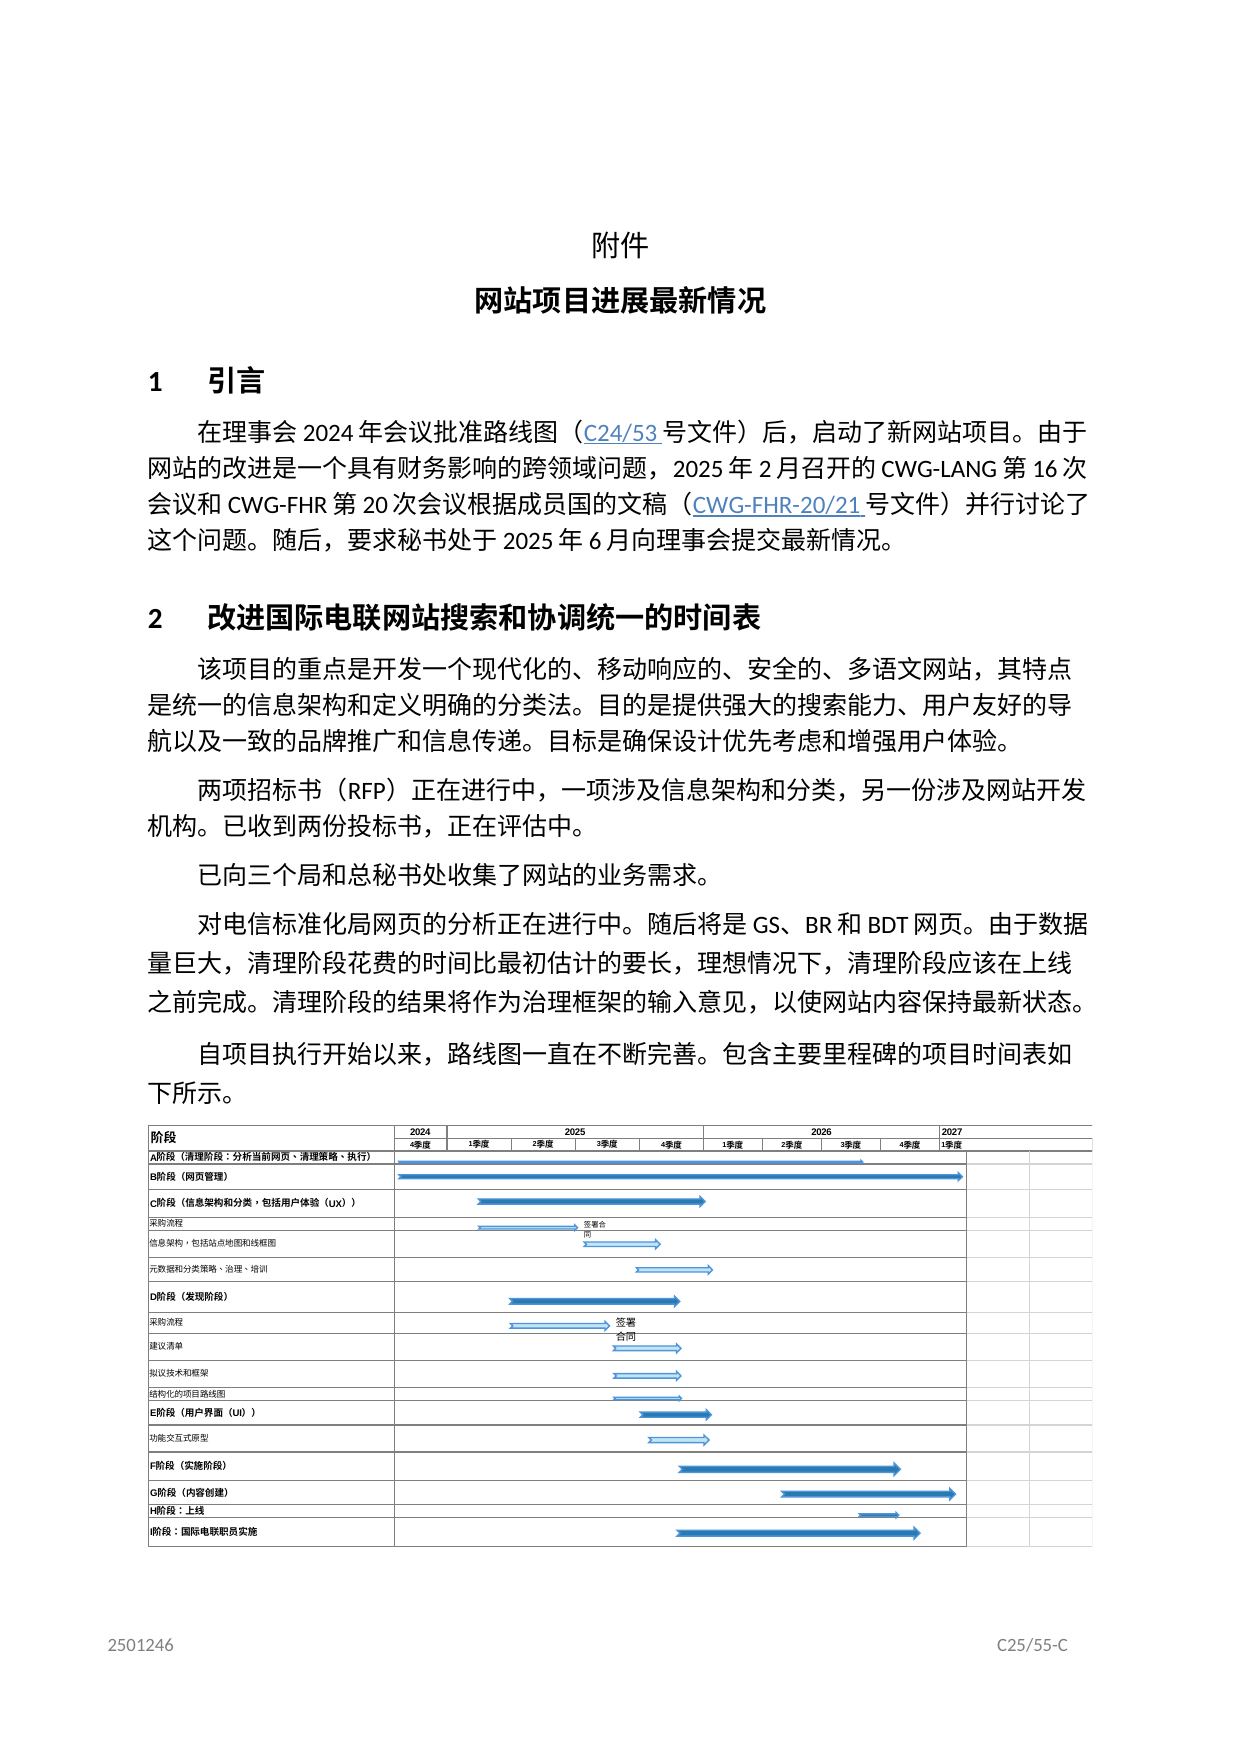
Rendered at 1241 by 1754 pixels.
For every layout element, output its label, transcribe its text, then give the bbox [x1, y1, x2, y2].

text 在理事会2024年会议批准路线图（C24/53号文件）后，启动了新网站项目。由于网站的改进是一个具有财务影响的跨领域问题，2025年2月召开的CWG-LANG第16次会议和CWG-FHR第20次会议根据成员国的文稿（CWG-FHR-20/21号文件）并行讨论了这个问题。随后，要求秘书处于2025年6月向理事会提交最新情况。 [148, 412, 1092, 557]
title 网站项目进展最新情况 [148, 277, 1092, 320]
text 已向三个局和总秘书处收集了网站的业务需求。 [148, 856, 1092, 892]
text 附件 [148, 223, 1092, 265]
text 自项目执行开始以来，路线图一直在不断完善。包含主要里程碑的项目时间表如下所示。 [148, 1034, 1092, 1109]
text 对电信标准化局网页的分析正在进行中。随后将是GS、BR和BDT网页。由于数据量巨大，清理阶段花费的时间比最初估计的要长，理想情况下，清理阶段应该在上线之前完成。清理阶段的结果将作为治理框架的输入意见，以使网站内容保持最新状态。 [148, 904, 1092, 1019]
text 该项目的重点是开发一个现代化的、移动响应的、安全的、多语文网站，其特点是统一的信息架构和定义明确的分类法。目的是提供强大的搜索能力、用户友好的导航以及一致的品牌推广和信息传递。目标是确保设计优先考虑和增强用户体验。 [148, 649, 1092, 758]
text 两项招标书（RFP）正在进行中，一项涉及信息架构和分类，另一份涉及网站开发机构。已收到两份投标书，正在评估中。 [148, 771, 1092, 843]
subtitle 2 改进国际电联网站搜索和协调统一的时间表 [148, 594, 1092, 637]
subtitle 1 引言 [148, 357, 1092, 399]
